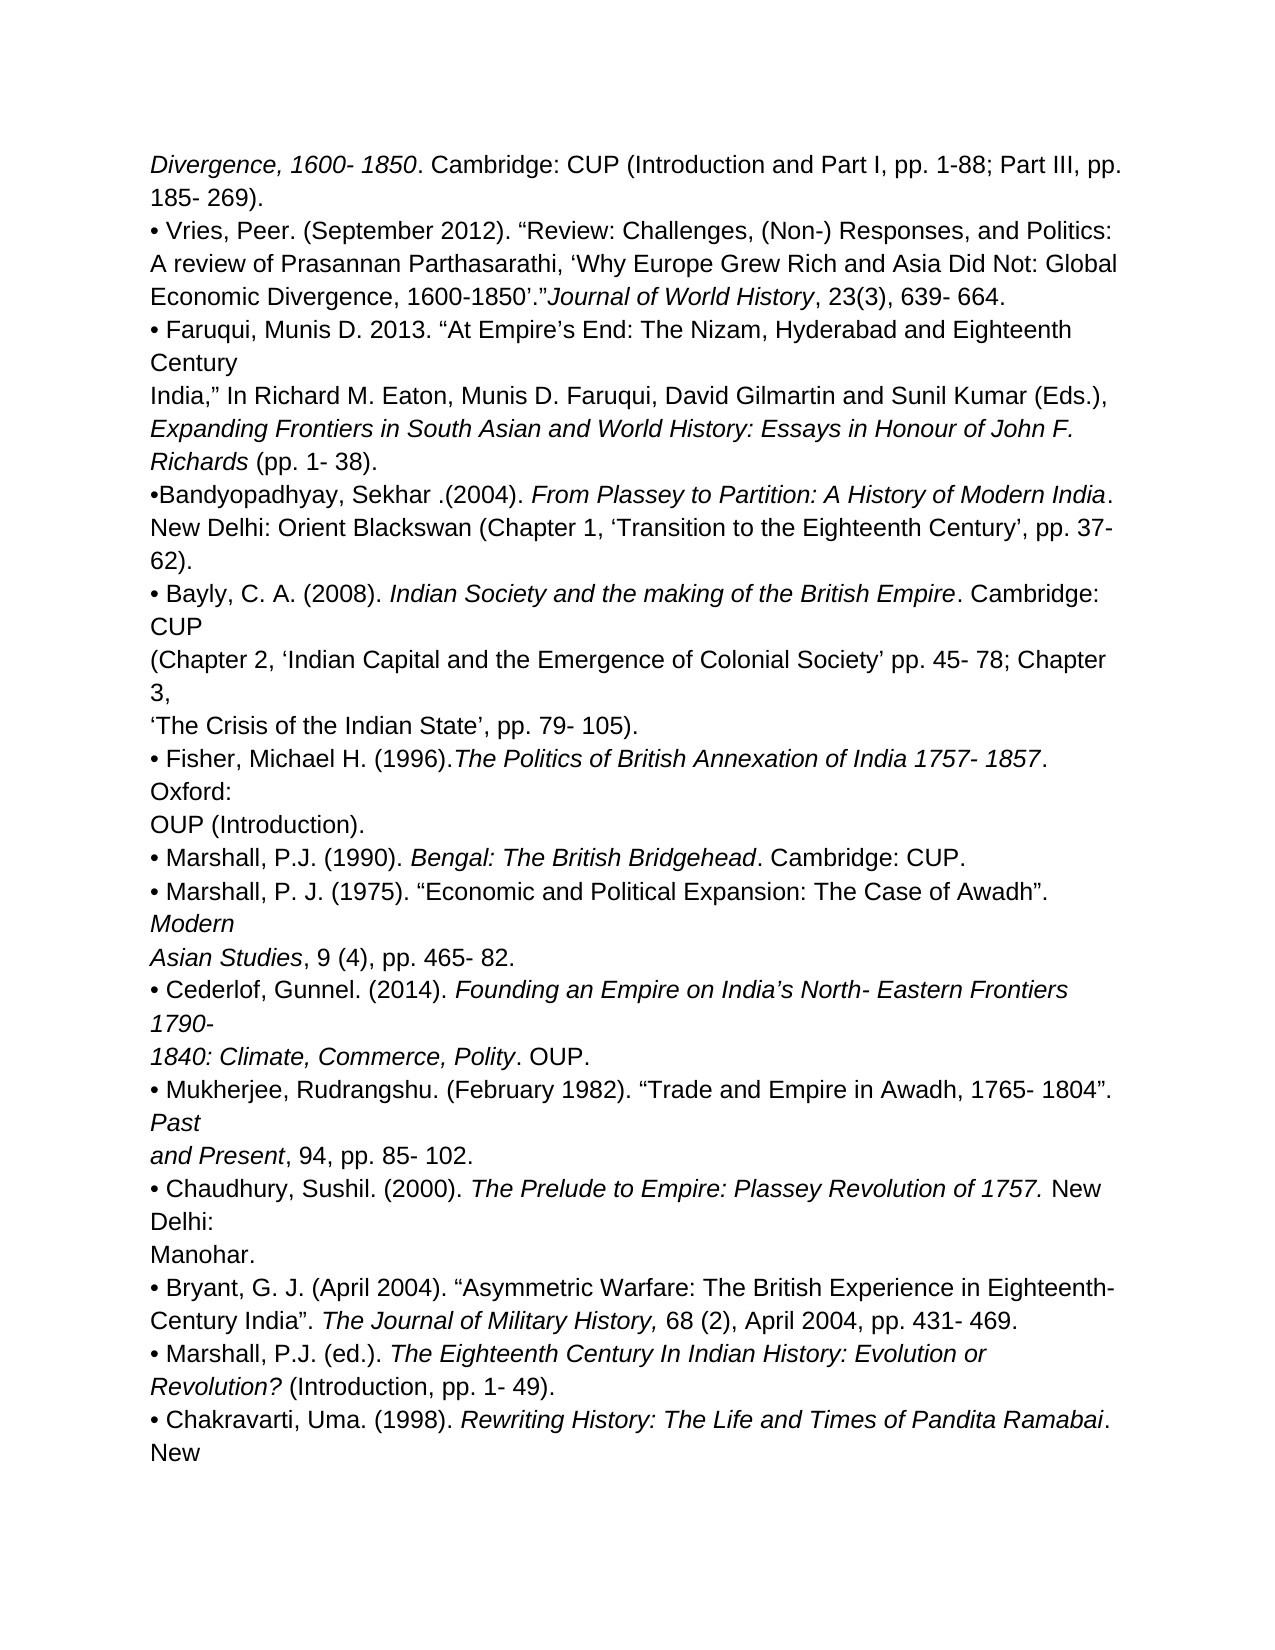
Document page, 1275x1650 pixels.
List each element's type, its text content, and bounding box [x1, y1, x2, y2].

text • Bryant, G. J. (April 2004). “Asymmetric Warfare: The British Experience in Eighteenth- [150, 1273, 1125, 1301]
text • Marshall, P.J. (1990). Bengal: The British Bridgehead. Cambridge: CUP. [150, 843, 1125, 872]
text Divergence, 1600- 1850. Cambridge: CUP (Introduction and Part I, pp. 1-88; Part III, pp. [150, 150, 1125, 179]
text Richards (pp. 1- 38). [150, 447, 1125, 476]
text Asian Studies, 9 (4), pp. 465- 82. [150, 942, 1125, 971]
text • Chaudhury, Sushil. (2000). The Prelude to Empire: Plassey Revolution of 1757. New Delhi: [150, 1174, 1125, 1235]
text • Mukherjee, Rudrangshu. (February 1982). “Trade and Empire in Awadh, 1765- 1804”. Past [150, 1074, 1125, 1136]
text and Present, 94, pp. 85- 102. [150, 1141, 1125, 1169]
text Expanding Frontiers in South Asian and World History: Essays in Honour of John F. [150, 414, 1125, 443]
text • Marshall, P. J. (1975). “Economic and Political Expansion: The Case of Awadh”. Modern [150, 876, 1125, 938]
text • Bayly, C. A. (2008). Indian Society and the making of the British Empire. Cambridge: CUP [150, 579, 1125, 641]
text • Marshall, P.J. (ed.). The Eighteenth Century In Indian History: Evolution or Revolution? (Introduction, pp. 1- 49). [150, 1339, 1125, 1401]
text • Fisher, Michael H. (1996).The Politics of British Annexation of India 1757- 1857. Oxford: [150, 744, 1125, 806]
text (Chapter 2, ‘Indian Capital and the Emergence of Colonial Society’ pp. 45- 78; Chapter 3, [150, 645, 1125, 707]
text • Chakravarti, Uma. (1998). Rewriting History: The Life and Times of Pandita Ramabai. New [150, 1405, 1125, 1467]
text 185- 269). [150, 183, 1125, 212]
text Century India”. The Journal of Military History, 68 (2), April 2004, pp. 431- 469. [150, 1306, 1125, 1334]
text OUP (Introduction). [150, 810, 1125, 839]
text • Cederlof, Gunnel. (2014). Founding an Empire on India’s North- Eastern Frontiers 1790- [150, 976, 1125, 1037]
text • Vries, Peer. (September 2012). “Review: Challenges, (Non-) Responses, and Politics: A review of Prasannan Parthasarathi, ‘Why Europe Grew Rich and Asia Did Not: Global Economic Divergence, 1600-1850’.”Journal of World History, 23(3), 639- 664. [150, 216, 1125, 311]
text • Faruqui, Munis D. 2013. “At Empire’s End: The Nizam, Hyderabad and Eighteenth Century [150, 315, 1125, 377]
text ‘The Crisis of the Indian State’, pp. 79- 105). [150, 711, 1125, 740]
text Manohar. [150, 1240, 1125, 1268]
text India,” In Richard M. Eaton, Munis D. Faruqui, David Gilmartin and Sunil Kumar (Eds.), [150, 381, 1125, 410]
text •Bandyopadhyay, Sekhar .(2004). From Plassey to Partition: A History of Modern India. New Delhi: Orient Blackswan (Chapter 1, ‘Transition to the Eighteenth Century’, pp. 37-62). [150, 480, 1125, 575]
text 1840: Climate, Commerce, Polity. OUP. [150, 1042, 1125, 1070]
